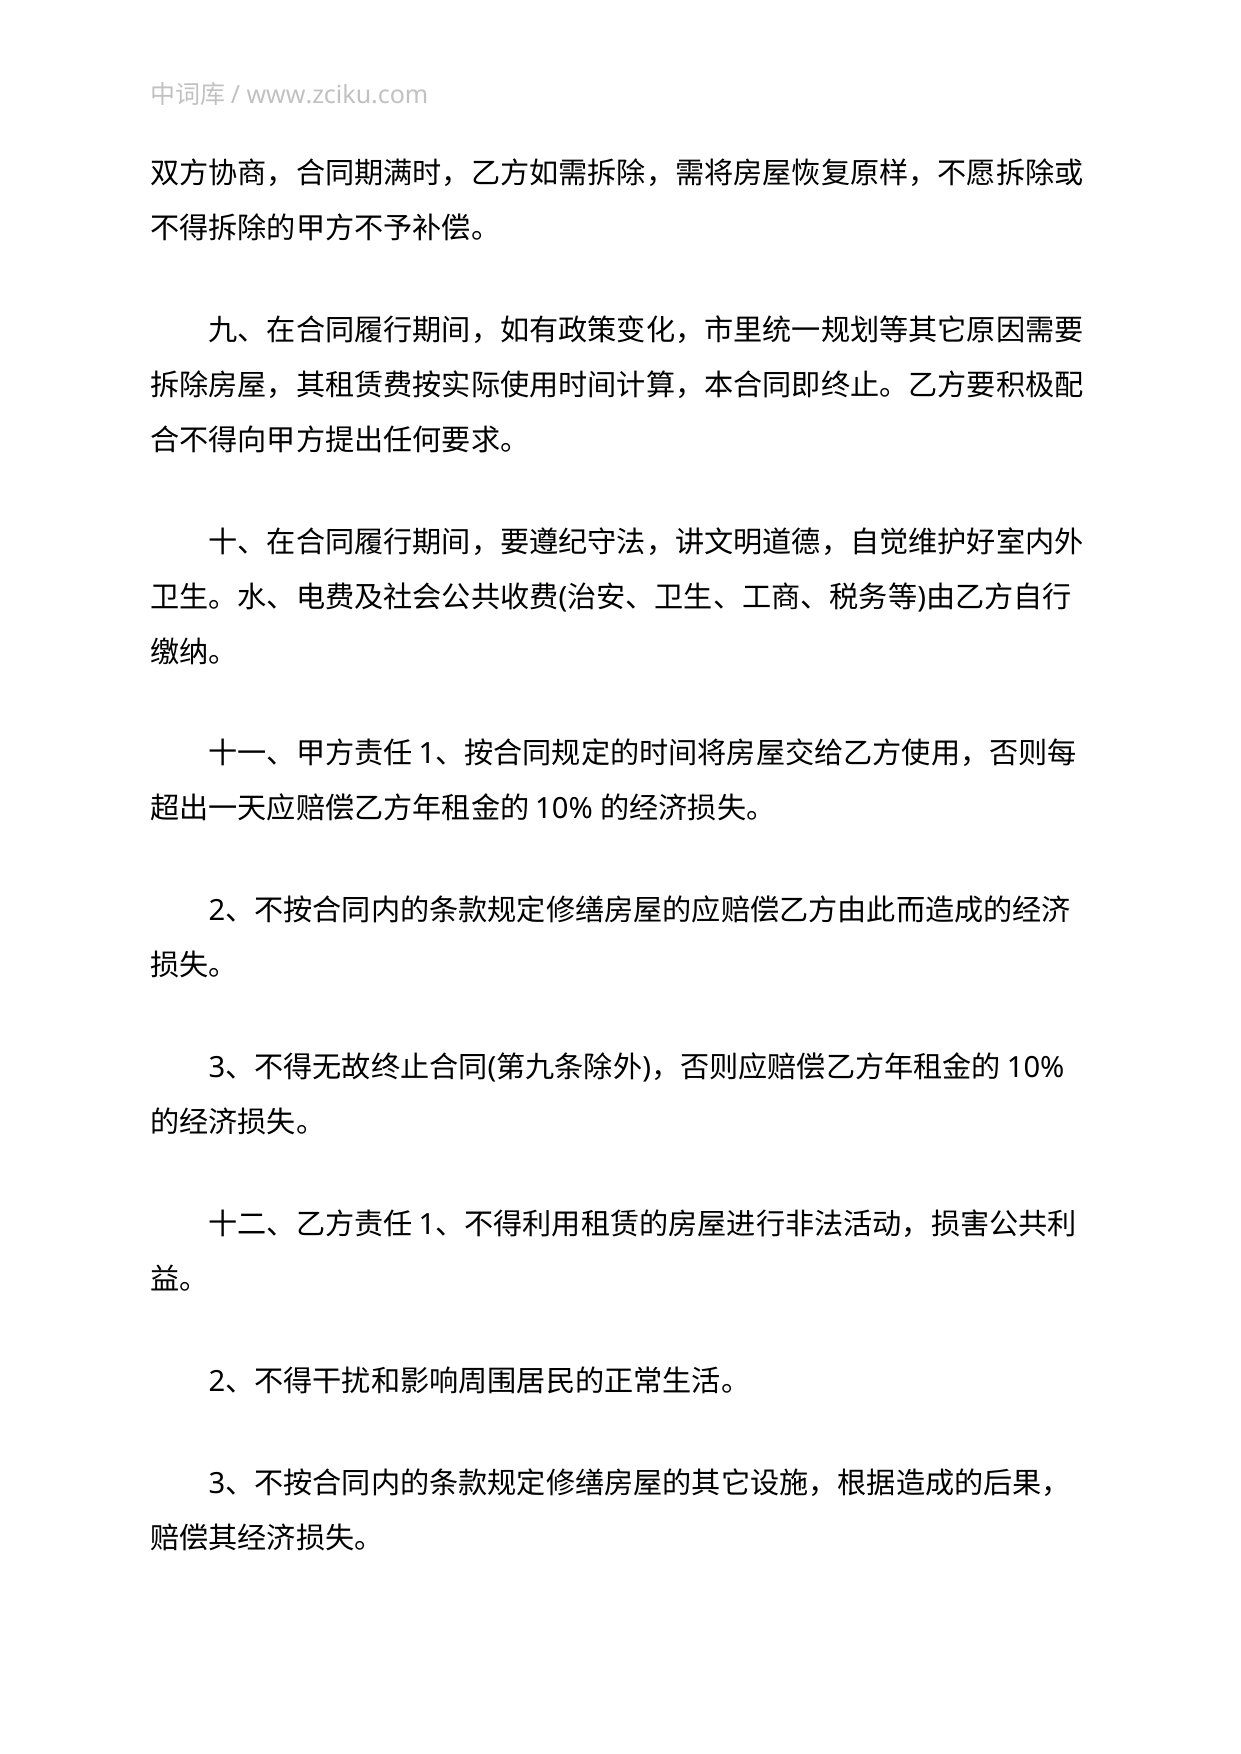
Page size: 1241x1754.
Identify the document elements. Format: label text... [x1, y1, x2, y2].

text 九、在合同履行期间，如有政策变化，市里统一规划等其它原因需要拆除房屋，其租赁费按实际使用时间计算，本合同即终止。乙方要积极配合不得向甲方提出任何要求。 [150, 307, 1090, 459]
text 3、不按合同内的条款规定修缮房屋的其它设施，根据造成的后果，赔偿其经济损失。 [150, 1459, 1090, 1556]
text 十一、甲方责任1、按合同规定的时间将房屋交给乙方使用，否则每超出一天应赔偿乙方年租金的10% 的经济损失。 [150, 730, 1090, 827]
text 十二、乙方责任1、不得利用租赁的房屋进行非法活动，损害公共利益。 [150, 1200, 1090, 1298]
text 2、不得干扰和影响周围居民的正常生活。 [150, 1357, 1090, 1399]
text 3、不得无故终止合同(第九条除外)，否则应赔偿乙方年租金的10%的经济损失。 [150, 1044, 1090, 1141]
text 十、在合同履行期间，要遵纪守法，讲文明道德，自觉维护好室内外卫生。水、电费及社会公共收费(治安、卫生、工商、税务等)由乙方自行缴纳。 [150, 518, 1090, 670]
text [150, 150, 1090, 247]
text 2、不按合同内的条款规定修缮房屋的应赔偿乙方由此而造成的经济损失。 [150, 887, 1090, 984]
